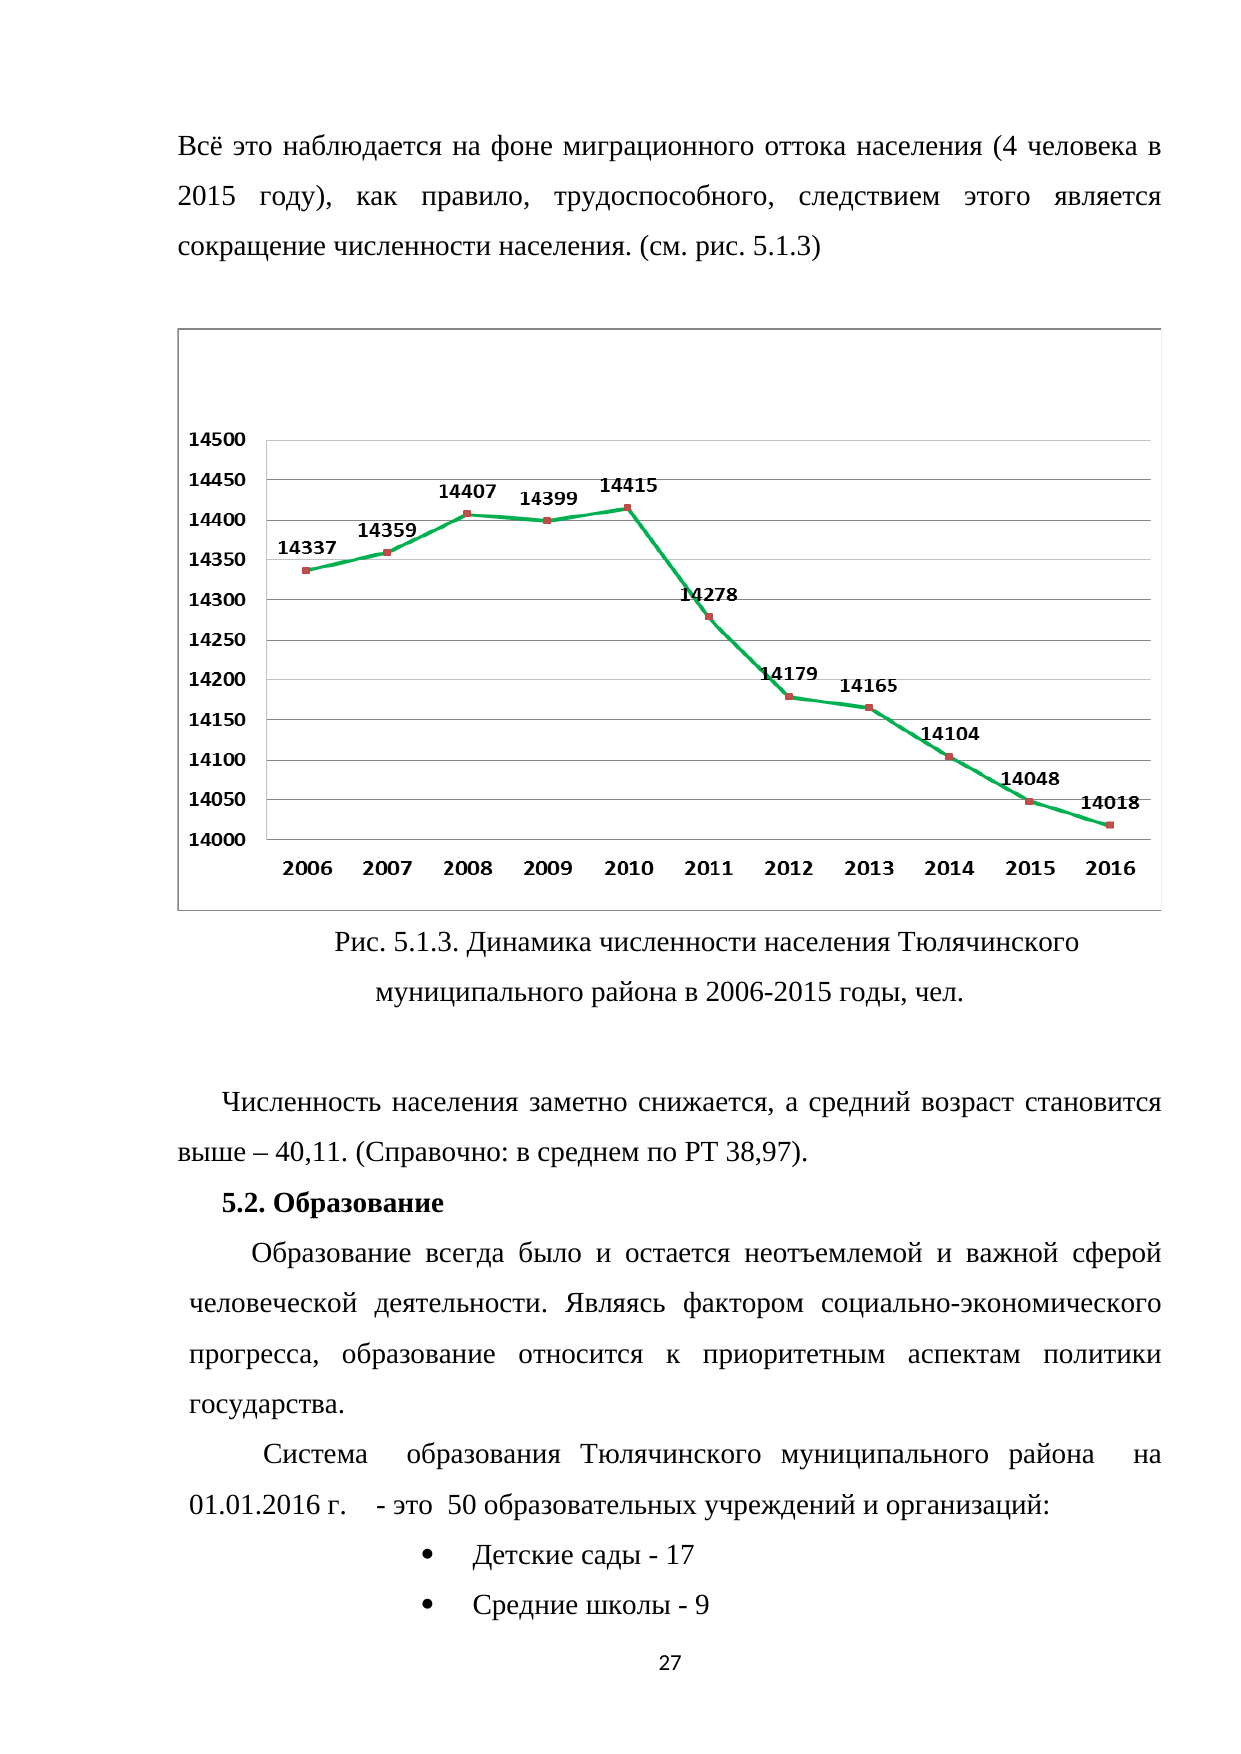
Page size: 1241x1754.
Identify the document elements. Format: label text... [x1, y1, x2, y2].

list Средние школы - 9 [339, 1588, 1162, 1622]
text Численность населения заметно снижается, а средний возраст становится выше – 40,11. (Справочно: в среднем по РТ 38,97). [177, 1085, 1162, 1169]
text 5.2. Образование [177, 1186, 1162, 1219]
text Рис. 5.1.3. Динамика численности населения Тюлячинского муниципального района в 2006-2015 годы, чел. [177, 925, 1162, 1009]
picture [177, 328, 1162, 911]
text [177, 128, 1162, 262]
text Система образования Тюлячинского муниципального района на 01.01.2016 г. - это 50 образовательных учреждений и организаций: [189, 1437, 1162, 1521]
text Образование всегда было и остается неотъемлемой и важной сферой человеческой деятельности. Являясь фактором социально-экономического прогресса, образование относится к приоритетным аспектам политики государства. [189, 1236, 1162, 1421]
list Детские сады - 17 [339, 1538, 1162, 1572]
